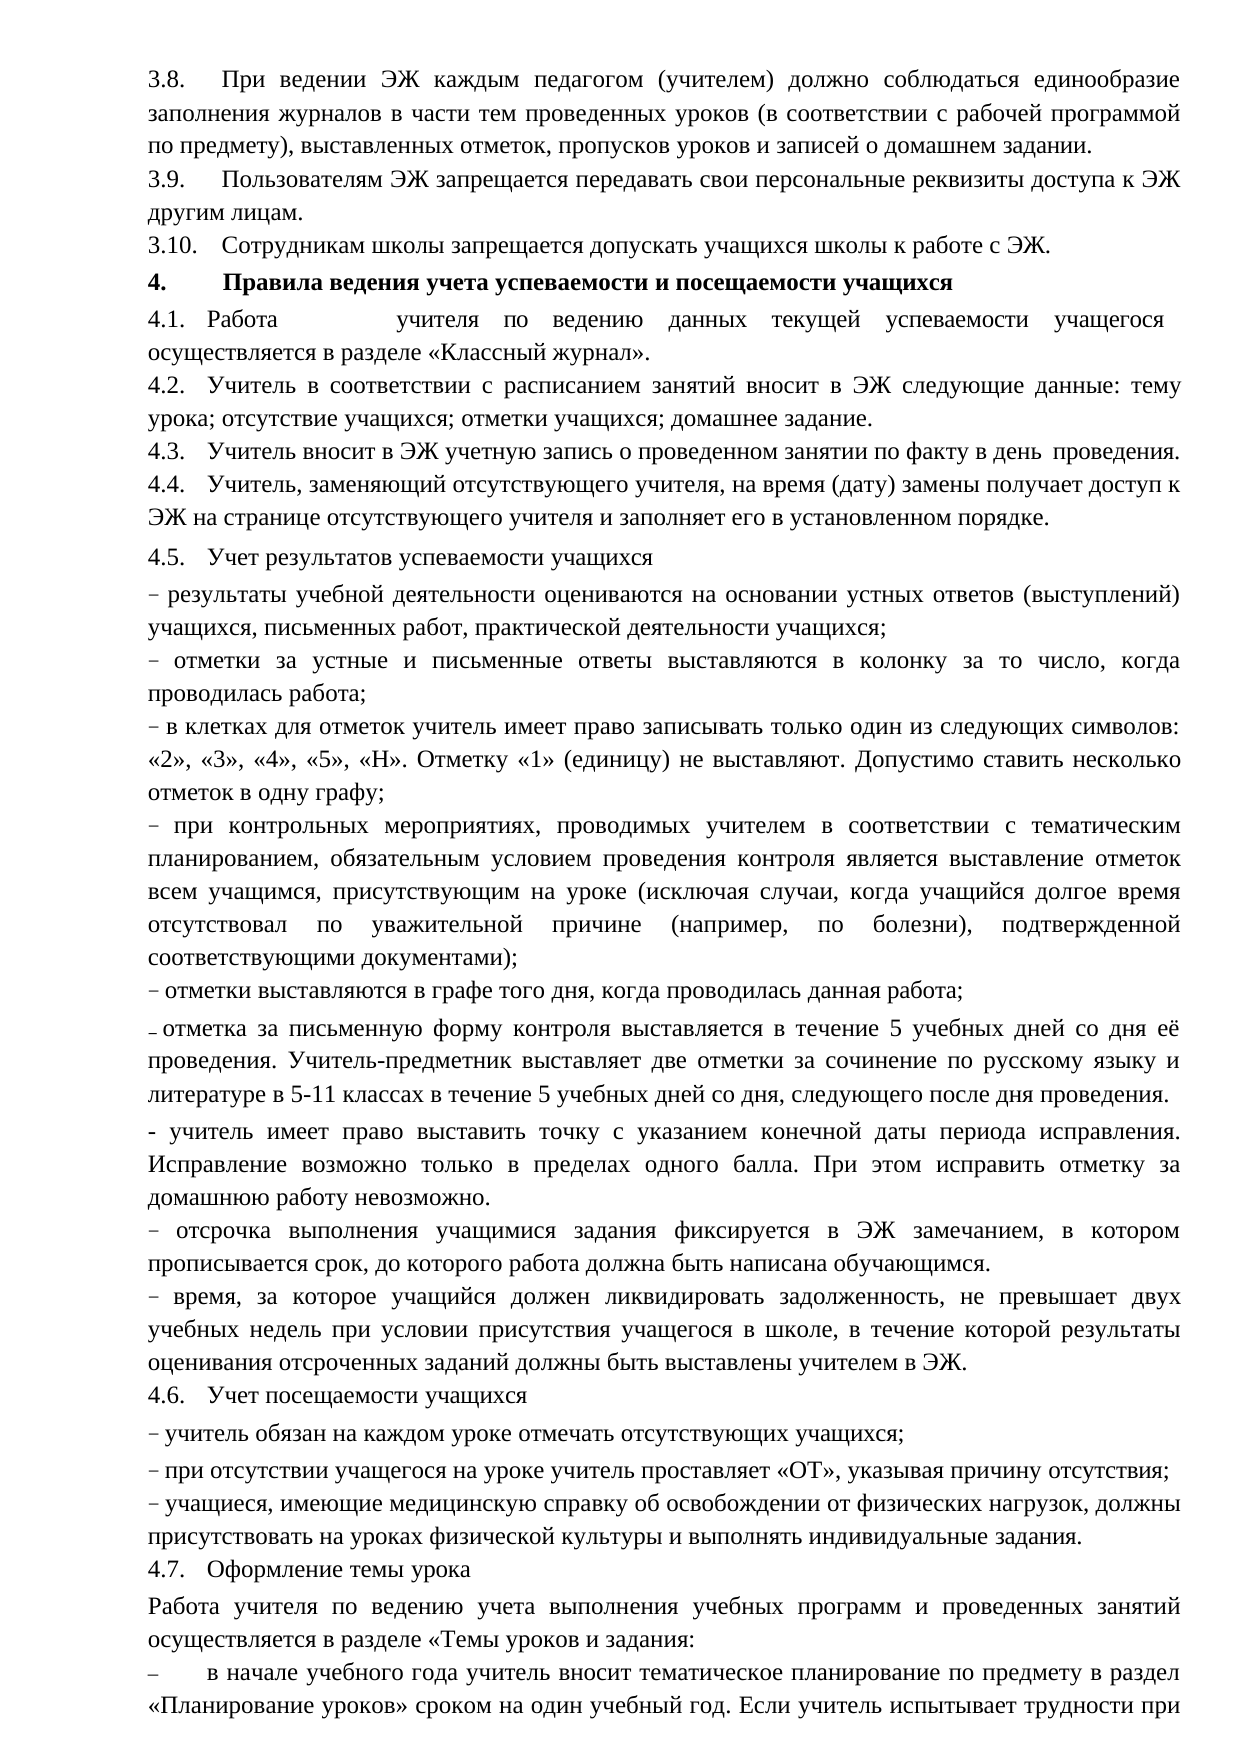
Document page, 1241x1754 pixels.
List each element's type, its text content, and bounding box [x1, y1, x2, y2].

text − отметки за устные и письменные ответы выставляются в колонку за то число, когда проводилась работа; [148, 645, 1181, 707]
text − отметки выставляются в графе того дня, когда проводилась данная работа; [148, 975, 1181, 1004]
list Оформление темы урока [148, 1554, 1181, 1583]
text Работа учителя по ведению учета выполнения учебных программ и проведенных занятий осуществляется в разделе «Темы уроков и задания: [148, 1591, 1181, 1653]
list Учитель, заменяющий отсутствующего учителя, на время (дату) замены получает доступ к ЭЖ на странице отсутствующего учителя и заполняет его в установленном порядке. [148, 469, 1181, 531]
list Учитель в соответствии с расписанием занятий вносит в ЭЖ следующие данные: тему урока; отсутствие учащихся; отметки учащихся; домашнее задание. [148, 370, 1181, 432]
text − при контрольных мероприятиях, проводимых учителем в соответствии с тематическим планированием, обязательным условием проведения контроля является выставление отметок всем учащимся, присутствующим на уроке (исключая случаи, когда учащийся долгое время отсутствовал по уважительной причине (например, по болезни), подтвержденной соответствующими документами); [148, 810, 1181, 971]
text − время, за которое учащийся должен ликвидировать задолженность, не превышает двух учебных недель при условии присутствия учащегося в школе, в течение которой результаты оценивания отсроченных заданий должны быть выставлены учителем в ЭЖ. [148, 1281, 1181, 1376]
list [148, 1657, 1181, 1719]
text − отсрочка выполнения учащимися задания фиксируется в ЭЖ замечанием, в котором прописывается срок, до которого работа должна быть написана обучающимся. [148, 1215, 1181, 1277]
list Пользователям ЭЖ запрещается передавать свои персональные реквизиты доступа к ЭЖ другим лицам. [148, 164, 1181, 225]
list Учет посещаемости учащихся [148, 1380, 1181, 1409]
text − учащиеся, имеющие медицинскую справку об освобождении от физических нагрузок, должны присутствовать на уроках физической культуры и выполнять индивидуальные задания. [148, 1488, 1181, 1550]
text − при отсутствии учащегося на уроке учитель проставляет «ОТ», указывая причину отсутствия; [148, 1455, 1181, 1484]
list Учитель вносит в ЭЖ учетную запись о проведенном занятии по факту в день проведения. [148, 436, 1181, 464]
list Сотрудникам школы запрещается допускать учащихся школы к работе с ЭЖ. [148, 230, 1181, 258]
text − в клетках для отметок учитель имеет право записывать только один из следующих символов: «2», «3», «4», «5», «Н». Отметку «1» (единицу) не выставляют. Допустимо ставить несколько отметок в одну графу; [148, 711, 1181, 806]
list Учет результатов успеваемости учащихся [148, 542, 1181, 570]
text − учитель обязан на каждом уроке отмечать отсутствующих учащихся; [148, 1418, 1181, 1446]
list При ведении ЭЖ каждым педагогом (учителем) должно соблюдаться единообразие заполнения журналов в части тем проведенных уроков (в соответствии с рабочей программой по предмету), выставленных отметок, пропусков уроков и записей о домашнем задании. [148, 64, 1181, 159]
subtitle Правила ведения учета успеваемости и посещаемости учащихся [148, 267, 1181, 296]
list отметка за письменную форму контроля выставляется в течение 5 учебных дней со дня её проведения. Учитель-предметник выставляет две отметки за сочинение по русскому языку и литературе в 5-11 классах в течение 5 учебных дней со дня, следующего после дня проведения. [148, 1013, 1181, 1107]
text − результаты учебной деятельности оцениваются на основании устных ответов (выступлений) учащихся, письменных работ, практической деятельности учащихся; [148, 579, 1181, 641]
text - учитель имеет право выставить точку с указанием конечной даты периода исправления. Исправление возможно только в пределах одного балла. При этом исправить отметку за домашнюю работу невозможно. [148, 1116, 1181, 1211]
list Работа учителя по ведению данных текущей успеваемости учащегося осуществляется в разделе «Классный журнал». [148, 304, 1181, 366]
